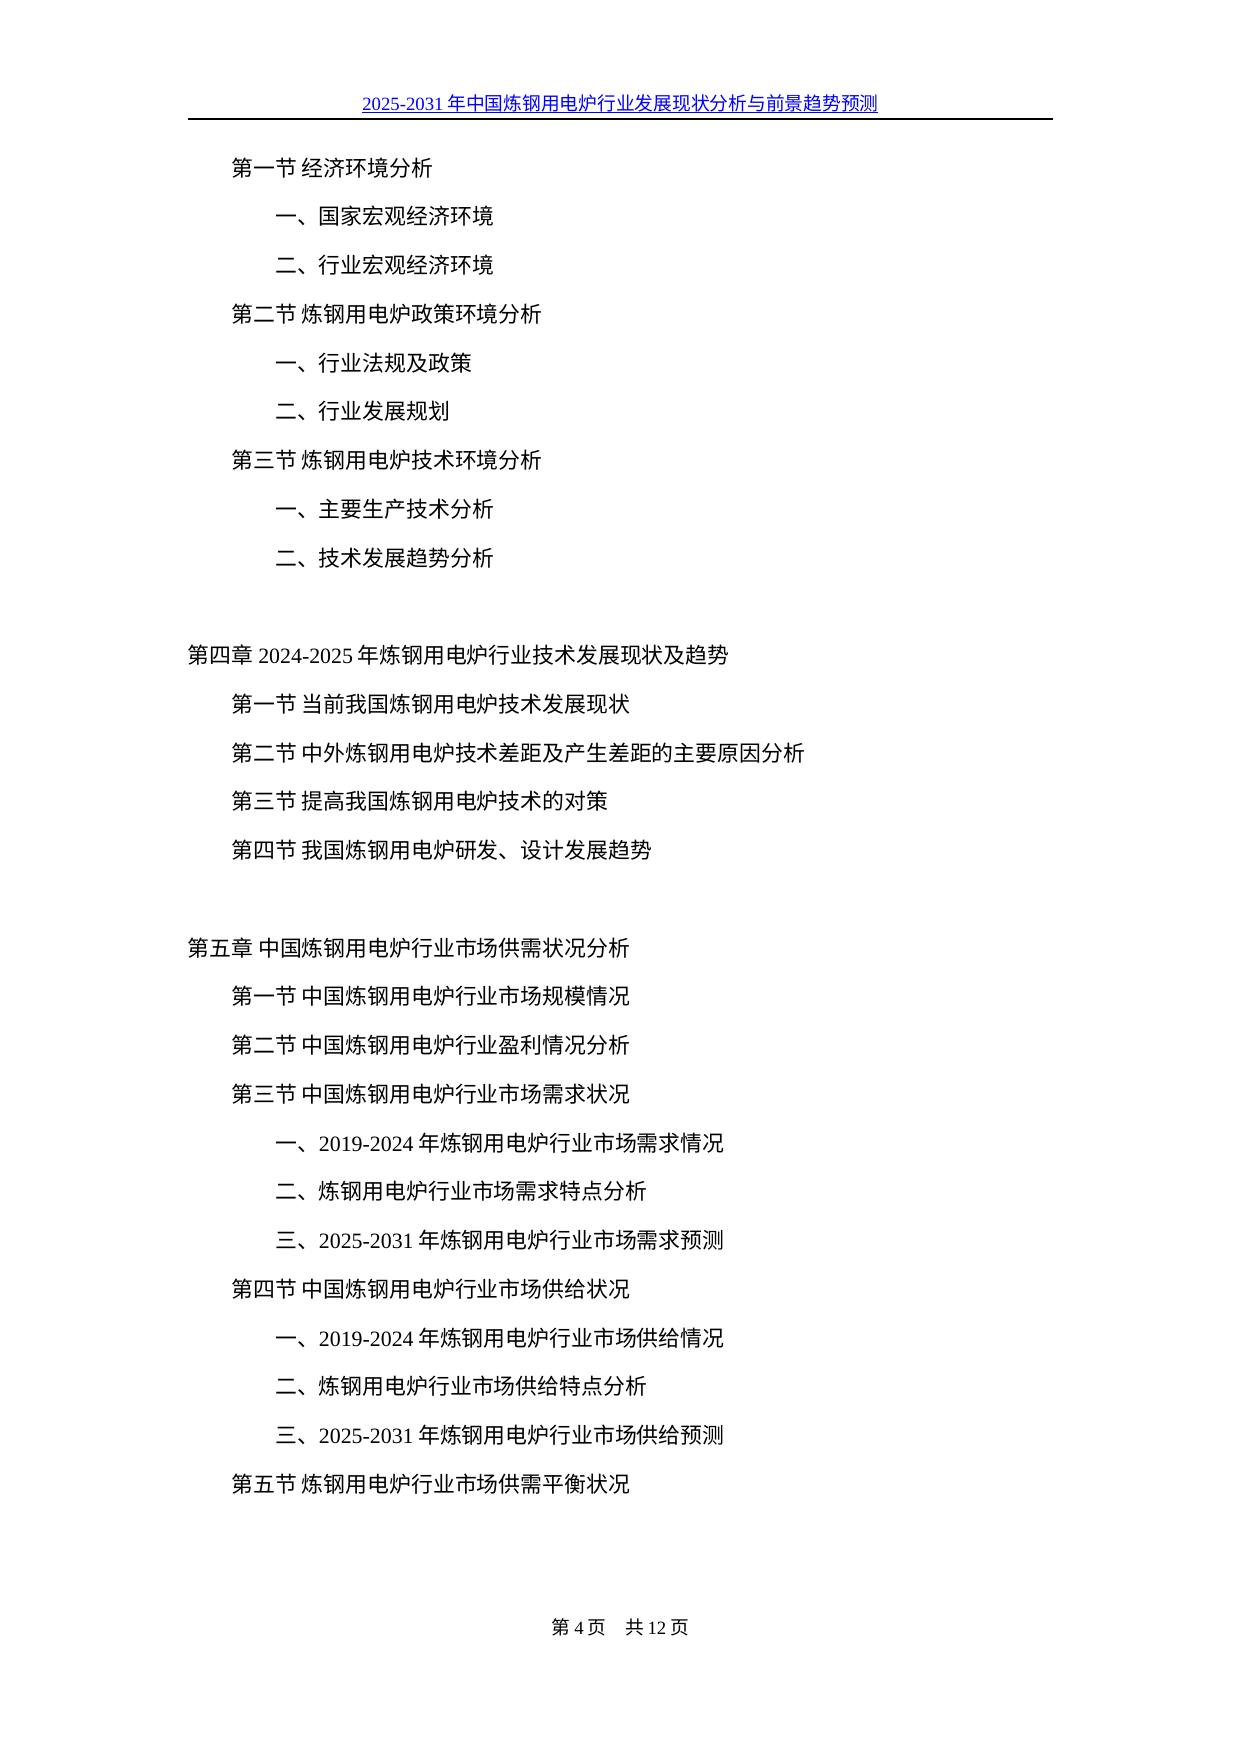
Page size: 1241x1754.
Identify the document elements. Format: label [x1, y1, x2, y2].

text [187, 150, 1053, 1499]
